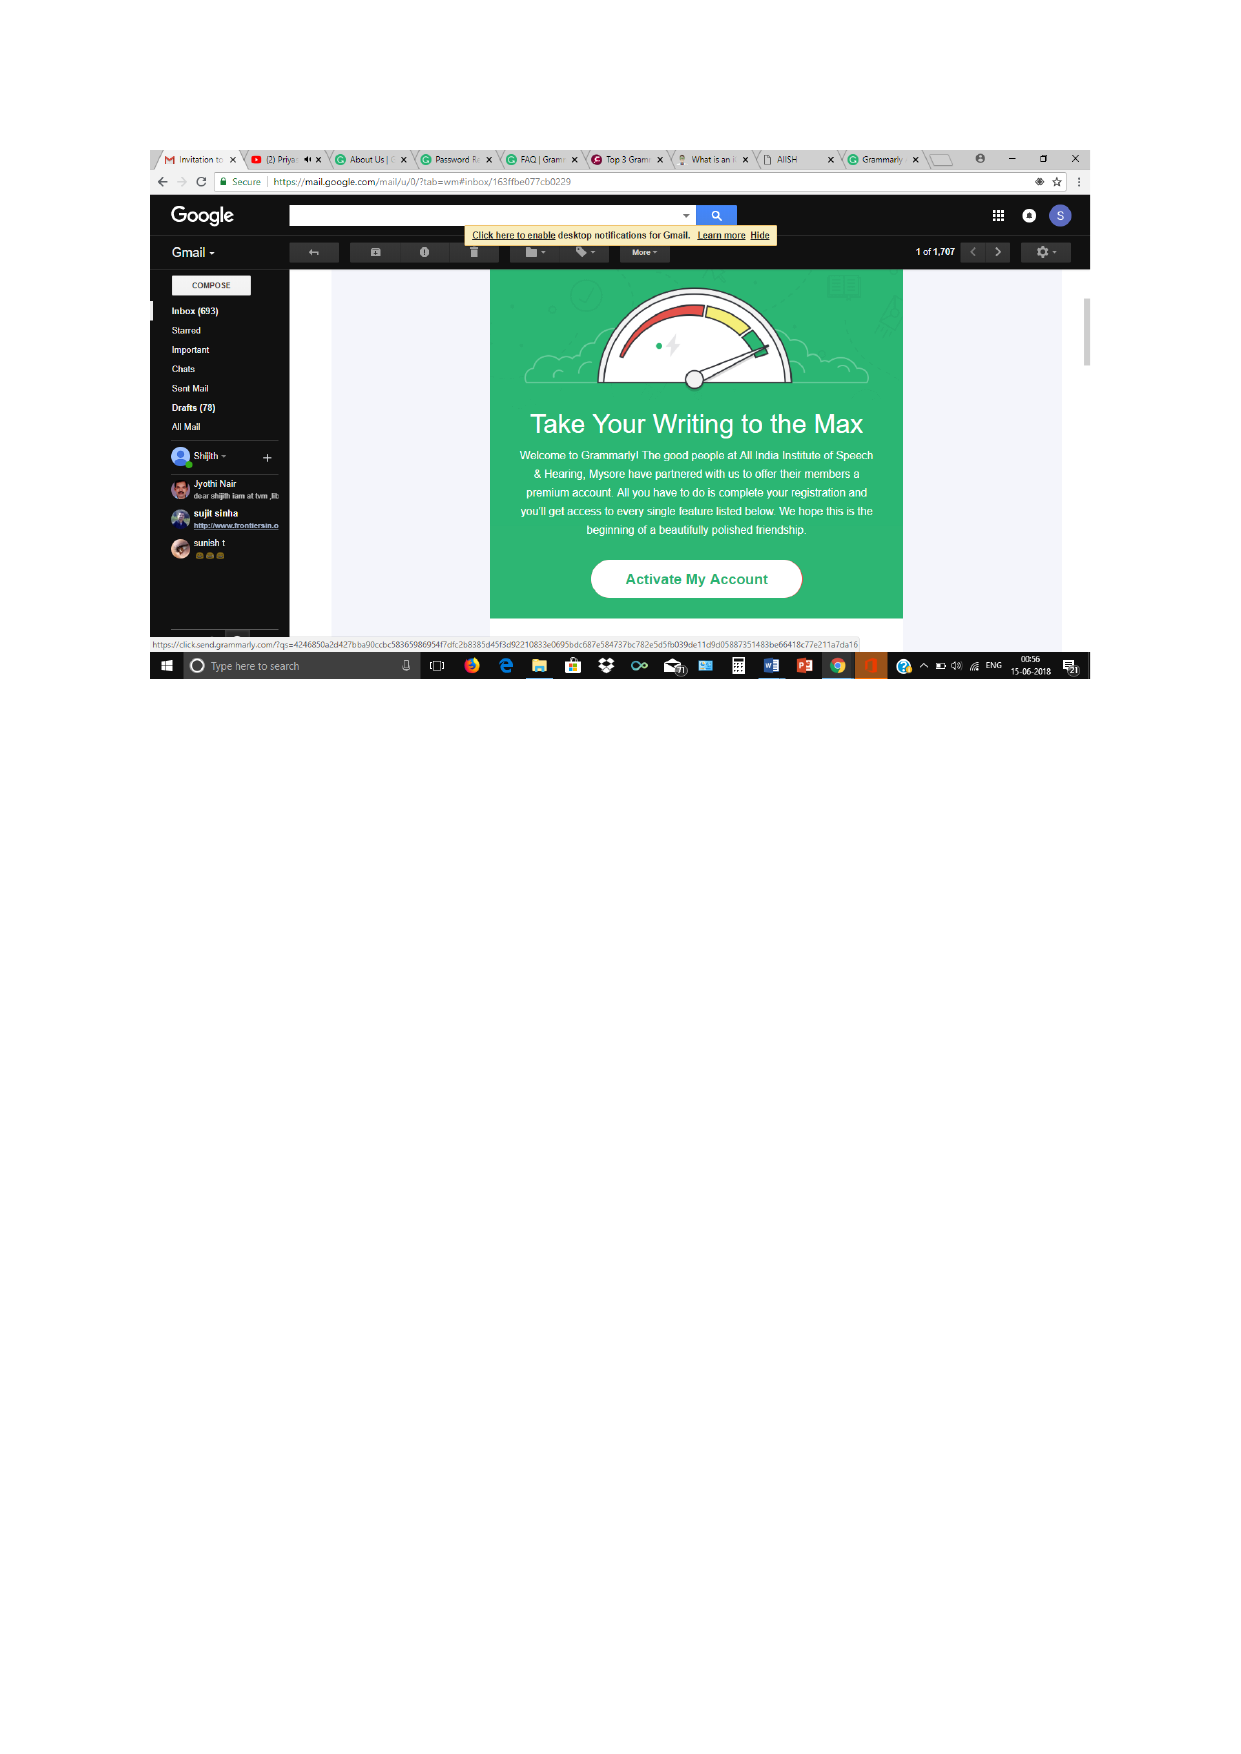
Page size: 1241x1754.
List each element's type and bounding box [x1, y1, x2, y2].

picture [150, 150, 1091, 679]
